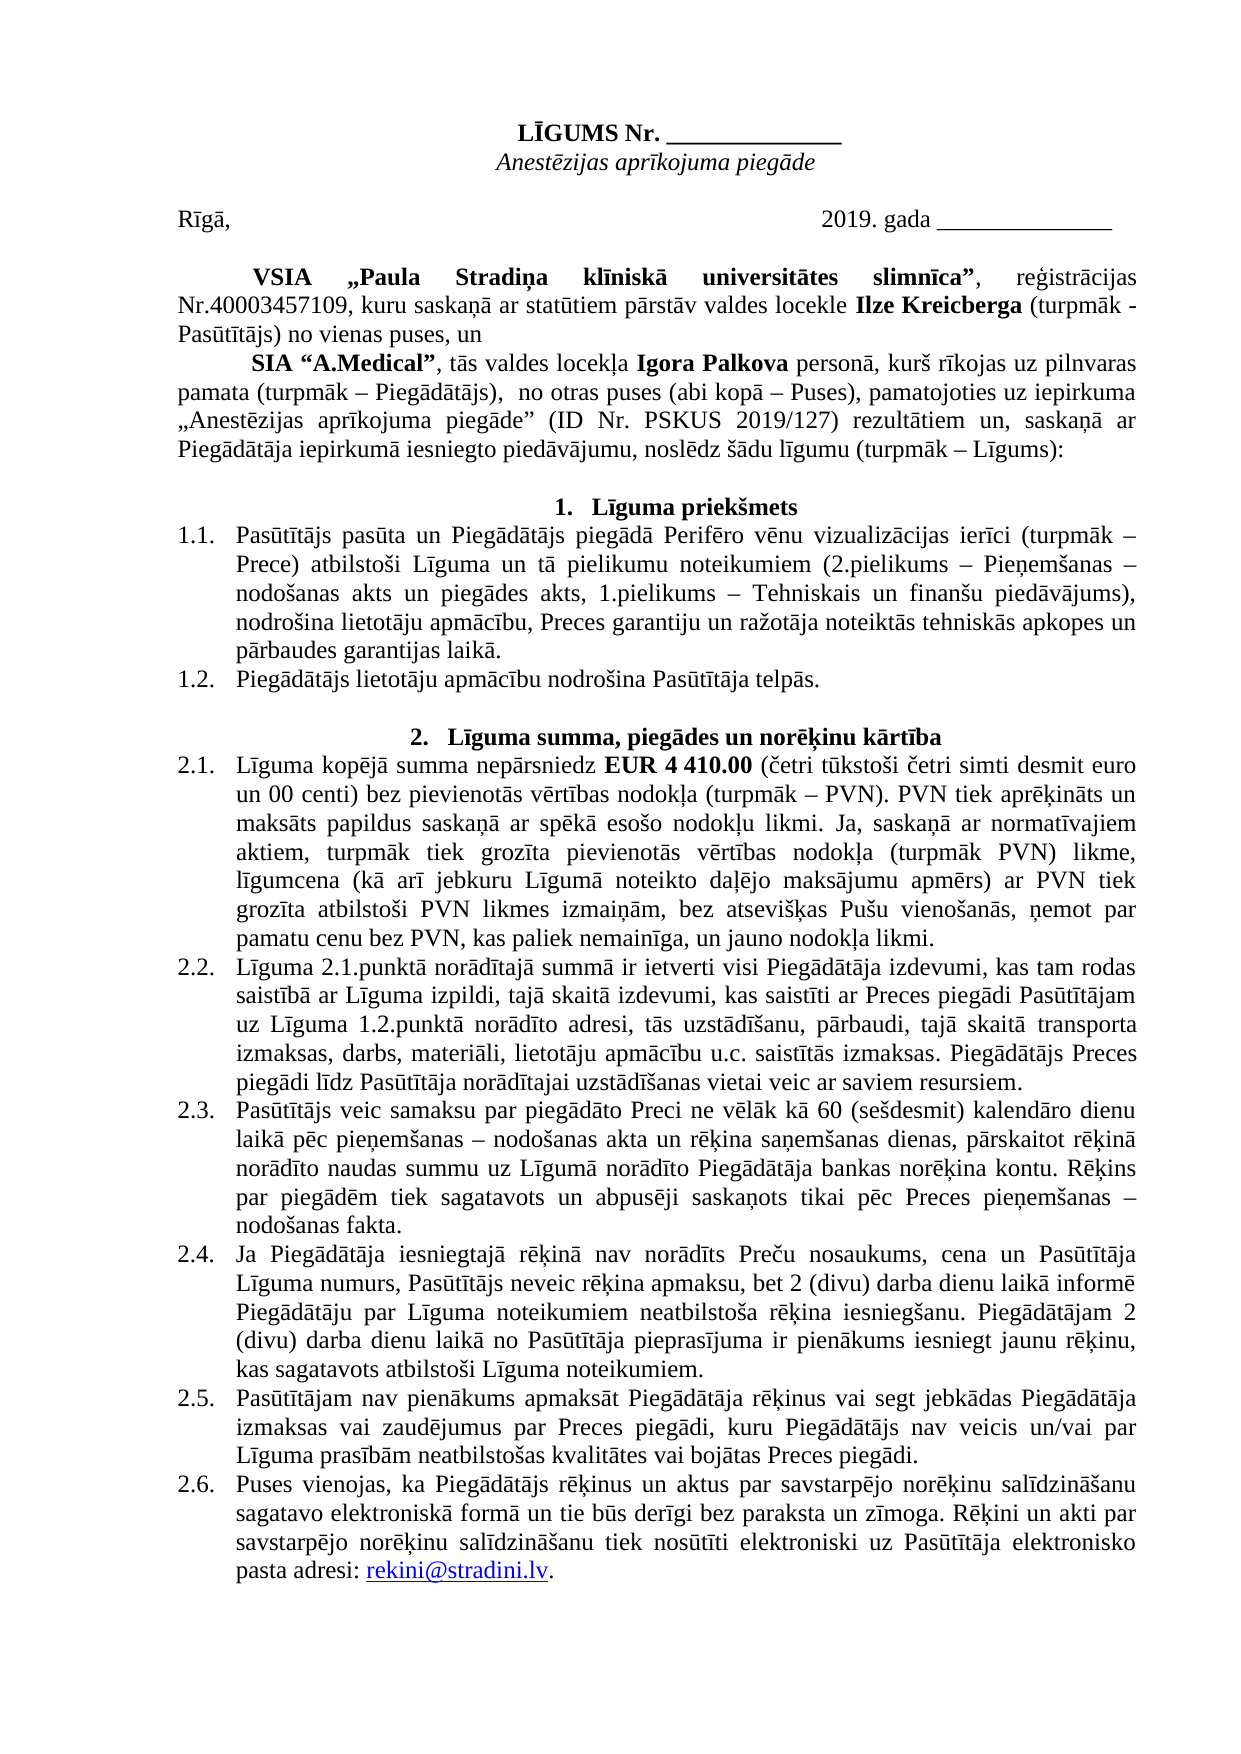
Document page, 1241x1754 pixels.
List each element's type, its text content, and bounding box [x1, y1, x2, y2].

list Līguma kopējā summa nepārsniedz EUR 4 410.00 (četri tūkstoši četri simti desmit euro un 00 centi) bez pievienotās vērtības nodokļa (turpmāk – PVN). PVN tiek aprēķināts un maksāts papildus saskaņā ar spēkā esošo nodokļu likmi. Ja, saskaņā ar normatīvajiem aktiem, turpmāk tiek grozīta pievienotās vērtības nodokļa (turpmāk PVN) likme, līgumcena (kā arī jebkuru Līgumā noteikto daļējo maksājumu apmērs) ar PVN tiek grozīta atbilstoši PVN likmes izmaiņām, bez atsevišķas Pušu vienošanās, ņemot par pamatu cenu bez PVN, kas paliek nemainīga, un jauno nodokļa likmi. [177, 751, 1137, 952]
list Pasūtītājs veic samaksu par piegādāto Preci ne vēlāk kā 60 (sešdesmit) kalendāro dienu laikā pēc pieņemšanas – nodošanas akta un rēķina saņemšanas dienas, pārskaitot rēķinā norādīto naudas summu uz Līgumā norādīto Piegādātāja bankas norēķina kontu. Rēķins par piegādēm tiek sagatavots un abpusēji saskaņots tikai pēc Preces pieņemšanas – nodošanas fakta. [177, 1096, 1137, 1239]
list Ja Piegādātāja iesniegtajā rēķinā nav norādīts Preču nosaukums, cena un Pasūtītāja Līguma numurs, Pasūtītājs neveic rēķina apmaksu, bet 2 (divu) darba dienu laikā informē Piegādātāju par Līguma noteikumiem neatbilstoša rēķina iesniegšanu. Piegādātājam 2 (divu) darba dienu laikā no Pasūtītāja pieprasījuma ir pienākums iesniegt jaunu rēķinu, kas sagatavots atbilstoši Līguma noteikumiem. [177, 1239, 1137, 1383]
list Puses vienojas, ka Piegādātājs rēķinus un aktus par savstarpējo norēķinu salīdzināšanu sagatavo elektroniskā formā un tie būs derīgi bez paraksta un zīmoga. Rēķini un akti par savstarpējo norēķinu salīdzināšanu tiek nosūtīti elektroniski uz Pasūtītāja elektronisko pasta adresi: rekini@stradini.lv. [177, 1469, 1137, 1584]
list Līguma priekšmets [215, 492, 1137, 521]
text Rīgā, 2019. gada ______________ [177, 204, 1137, 233]
list Līguma 2.1.punktā norādītajā summā ir ietverti visi Piegādātāja izdevumi, kas tam rodas saistībā ar Līguma izpildi, tajā skaitā izdevumi, kas saistīti ar Preces piegādi Pasūtītājam uz Līguma 1.2.punktā norādīto adresi, tās uzstādīšanu, pārbaudi, tajā skaitā transporta izmaksas, darbs, materiāli, lietotāju apmācību u.c. saistītās izmaksas. Piegādātājs Preces piegādi līdz Pasūtītāja norādītajai uzstādīšanas vietai veic ar saviem resursiem. [177, 952, 1137, 1096]
list Pasūtītājs pasūta un Piegādātājs piegādā Perifēro vēnu vizualizācijas ierīci (turpmāk – Prece) atbilstoši Līguma un tā pielikumu noteikumiem (2.pielikums – Pieņemšanas – nodošanas akts un piegādes akts, 1.pielikums – Tehniskais un finanšu piedāvājums), nodrošina lietotāju apmācību, Preces garantiju un ražotāja noteiktās tehniskās apkopes un pārbaudes garantijas laikā. [177, 521, 1137, 664]
text VSIA „Paula Stradiņa klīniskā universitātes slimnīca”, reģistrācijas Nr.40003457109, kuru saskaņā ar statūtiem pārstāv valdes locekle Ilze Kreicberga (turpmāk - Pasūtītājs) no vienas puses, un [177, 262, 1137, 348]
list Līguma summa, piegādes un norēķinu kārtība [215, 722, 1137, 751]
text LĪGUMS Nr. ______________ [177, 118, 1181, 147]
text Anestēzijas aprīkojuma piegāde [177, 147, 1137, 176]
list Piegādātājs lietotāju apmācību nodrošina Pasūtītāja telpās. [177, 664, 1137, 693]
list Pasūtītājam nav pienākums apmaksāt Piegādātāja rēķinus vai segt jebkādas Piegādātāja izmaksas vai zaudējumus par Preces piegādi, kuru Piegādātājs nav veicis un/vai par Līguma prasībām neatbilstošas kvalitātes vai bojātas Preces piegādi. [177, 1383, 1137, 1469]
text SIA “A.Medical”, tās valdes locekļa Igora Palkova personā, kurš rīkojas uz pilnvaras pamata (turpmāk – Piegādātājs), no otras puses (abi kopā – Puses), pamatojoties uz iepirkuma „Anestēzijas aprīkojuma piegāde” (ID Nr. PSKUS 2019/127) rezultātiem un, saskaņā ar Piegādātāja iepirkumā iesniegto piedāvājumu, noslēdz šādu līgumu (turpmāk – Līgums): [177, 348, 1137, 463]
